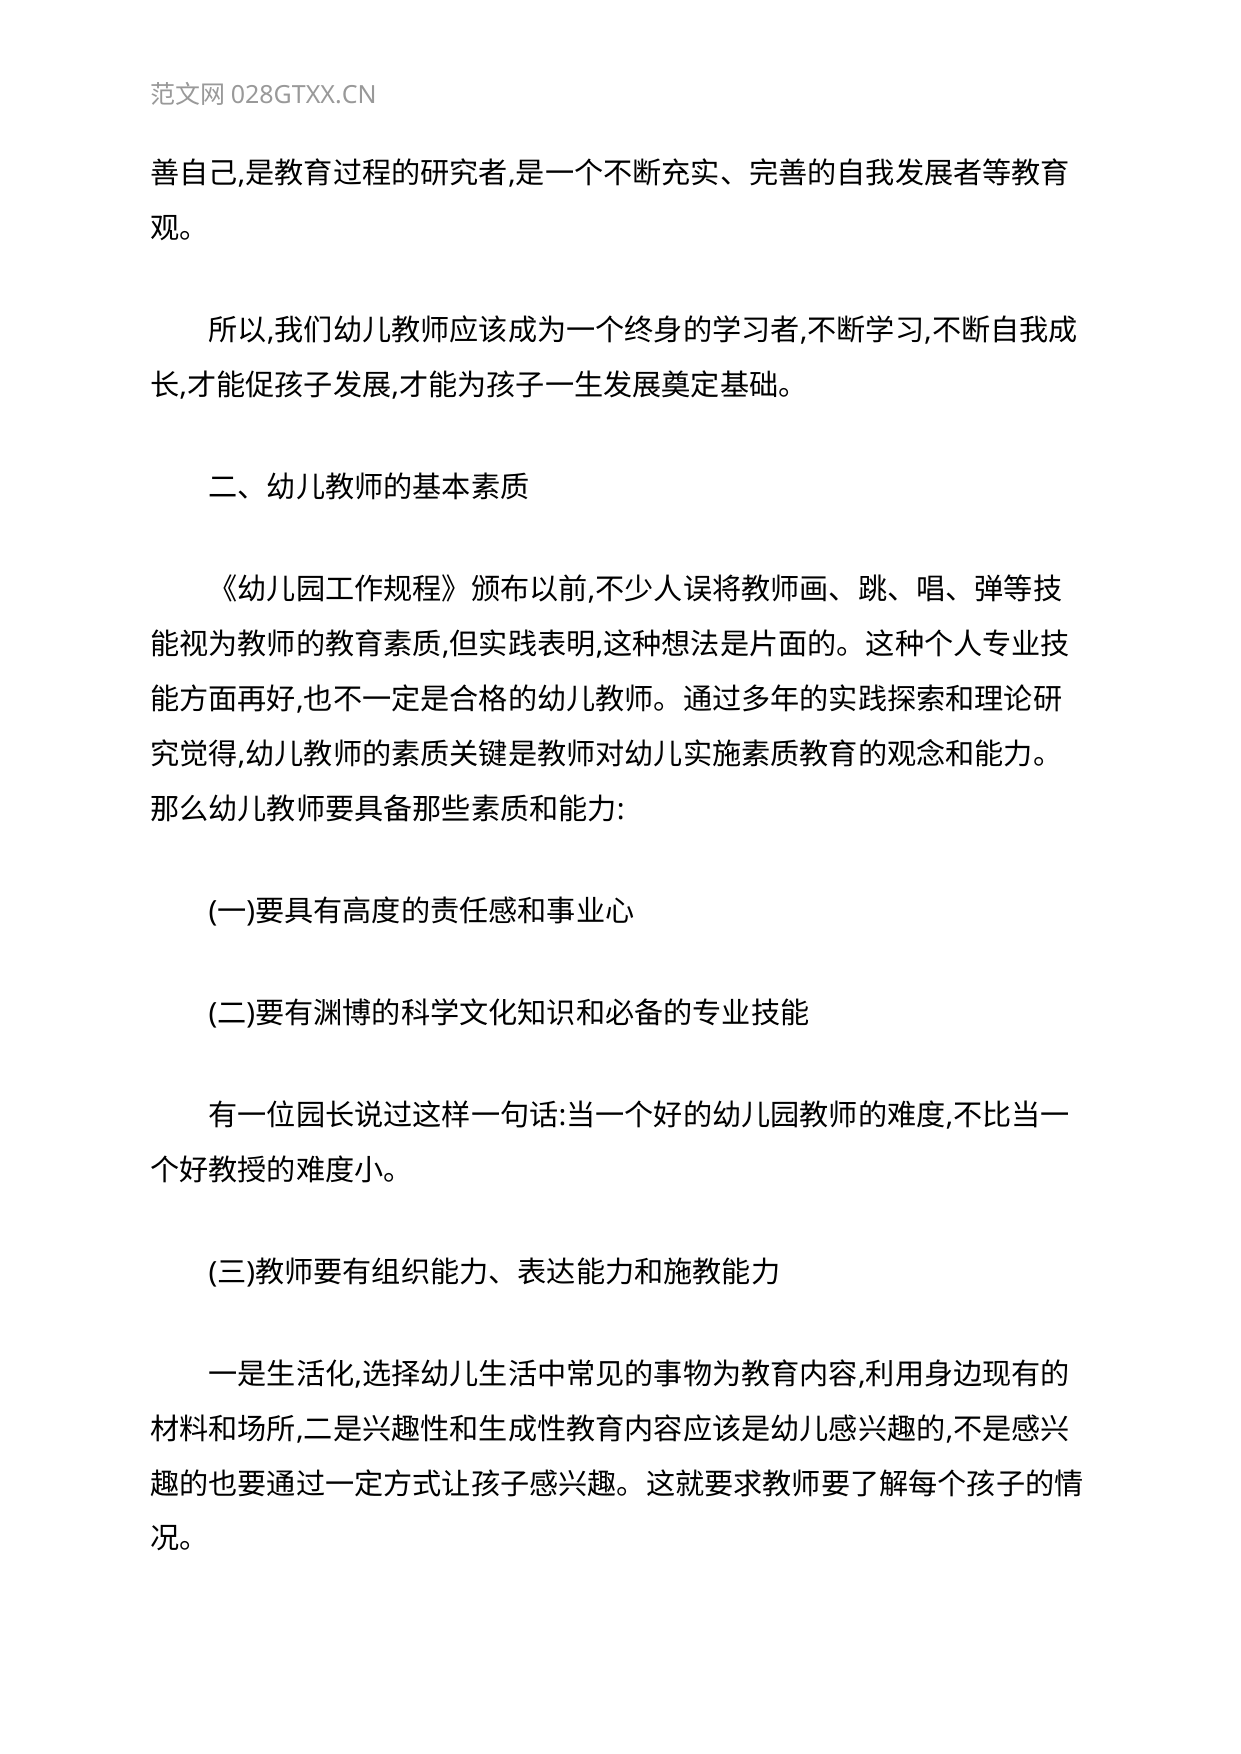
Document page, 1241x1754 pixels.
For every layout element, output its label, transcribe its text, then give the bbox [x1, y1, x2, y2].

text (二)要有渊博的科学文化知识和必备的专业技能 [150, 989, 1090, 1032]
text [150, 150, 1090, 247]
text 《幼儿园工作规程》颁布以前,不少人误将教师画、跳、唱、弹等技能视为教师的教育素质,但实践表明,这种想法是片面的。这种个人专业技能方面再好,也不一定是合格的幼儿教师。通过多年的实践探索和理论研究觉得,幼儿教师的素质关键是教师对幼儿实施素质教育的观念和能力。那么幼儿教师要具备那些素质和能力: [150, 566, 1090, 828]
text 一是生活化,选择幼儿生活中常见的事物为教育内容,利用身边现有的材料和场所,二是兴趣性和生成性教育内容应该是幼儿感兴趣的,不是感兴趣的也要通过一定方式让孩子感兴趣。这就要求教师要了解每个孩子的情况。 [150, 1350, 1090, 1557]
text 所以,我们幼儿教师应该成为一个终身的学习者,不断学习,不断自我成长,才能促孩子发展,才能为孩子一生发展奠定基础。 [150, 307, 1090, 404]
text (三)教师要有组织能力、表达能力和施教能力 [150, 1248, 1090, 1291]
text 有一位园长说过这样一句话:当一个好的幼儿园教师的难度,不比当一个好教授的难度小。 [150, 1091, 1090, 1189]
text 二、幼儿教师的基本素质 [150, 464, 1090, 506]
text (一)要具有高度的责任感和事业心 [150, 887, 1090, 930]
